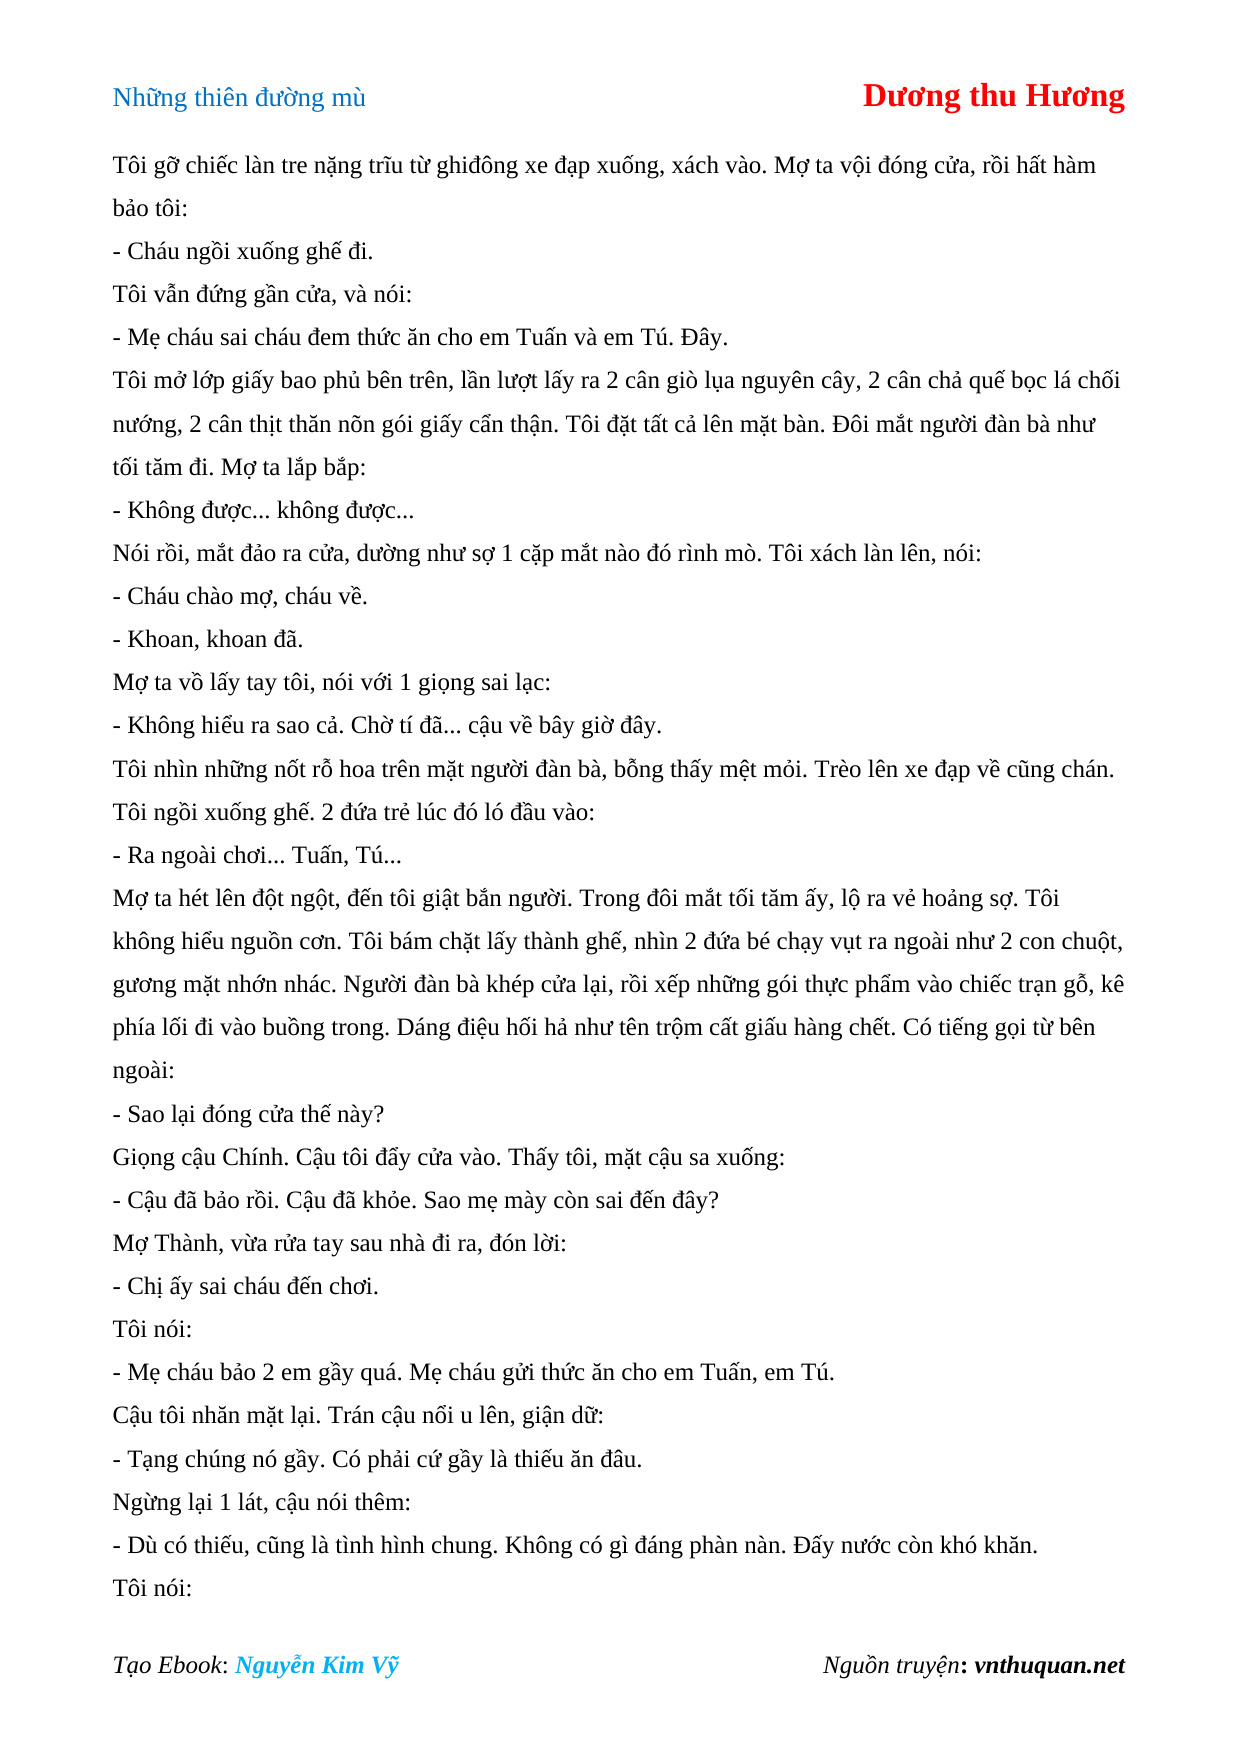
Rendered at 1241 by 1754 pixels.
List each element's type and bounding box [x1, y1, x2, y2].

text [112, 150, 1128, 1602]
